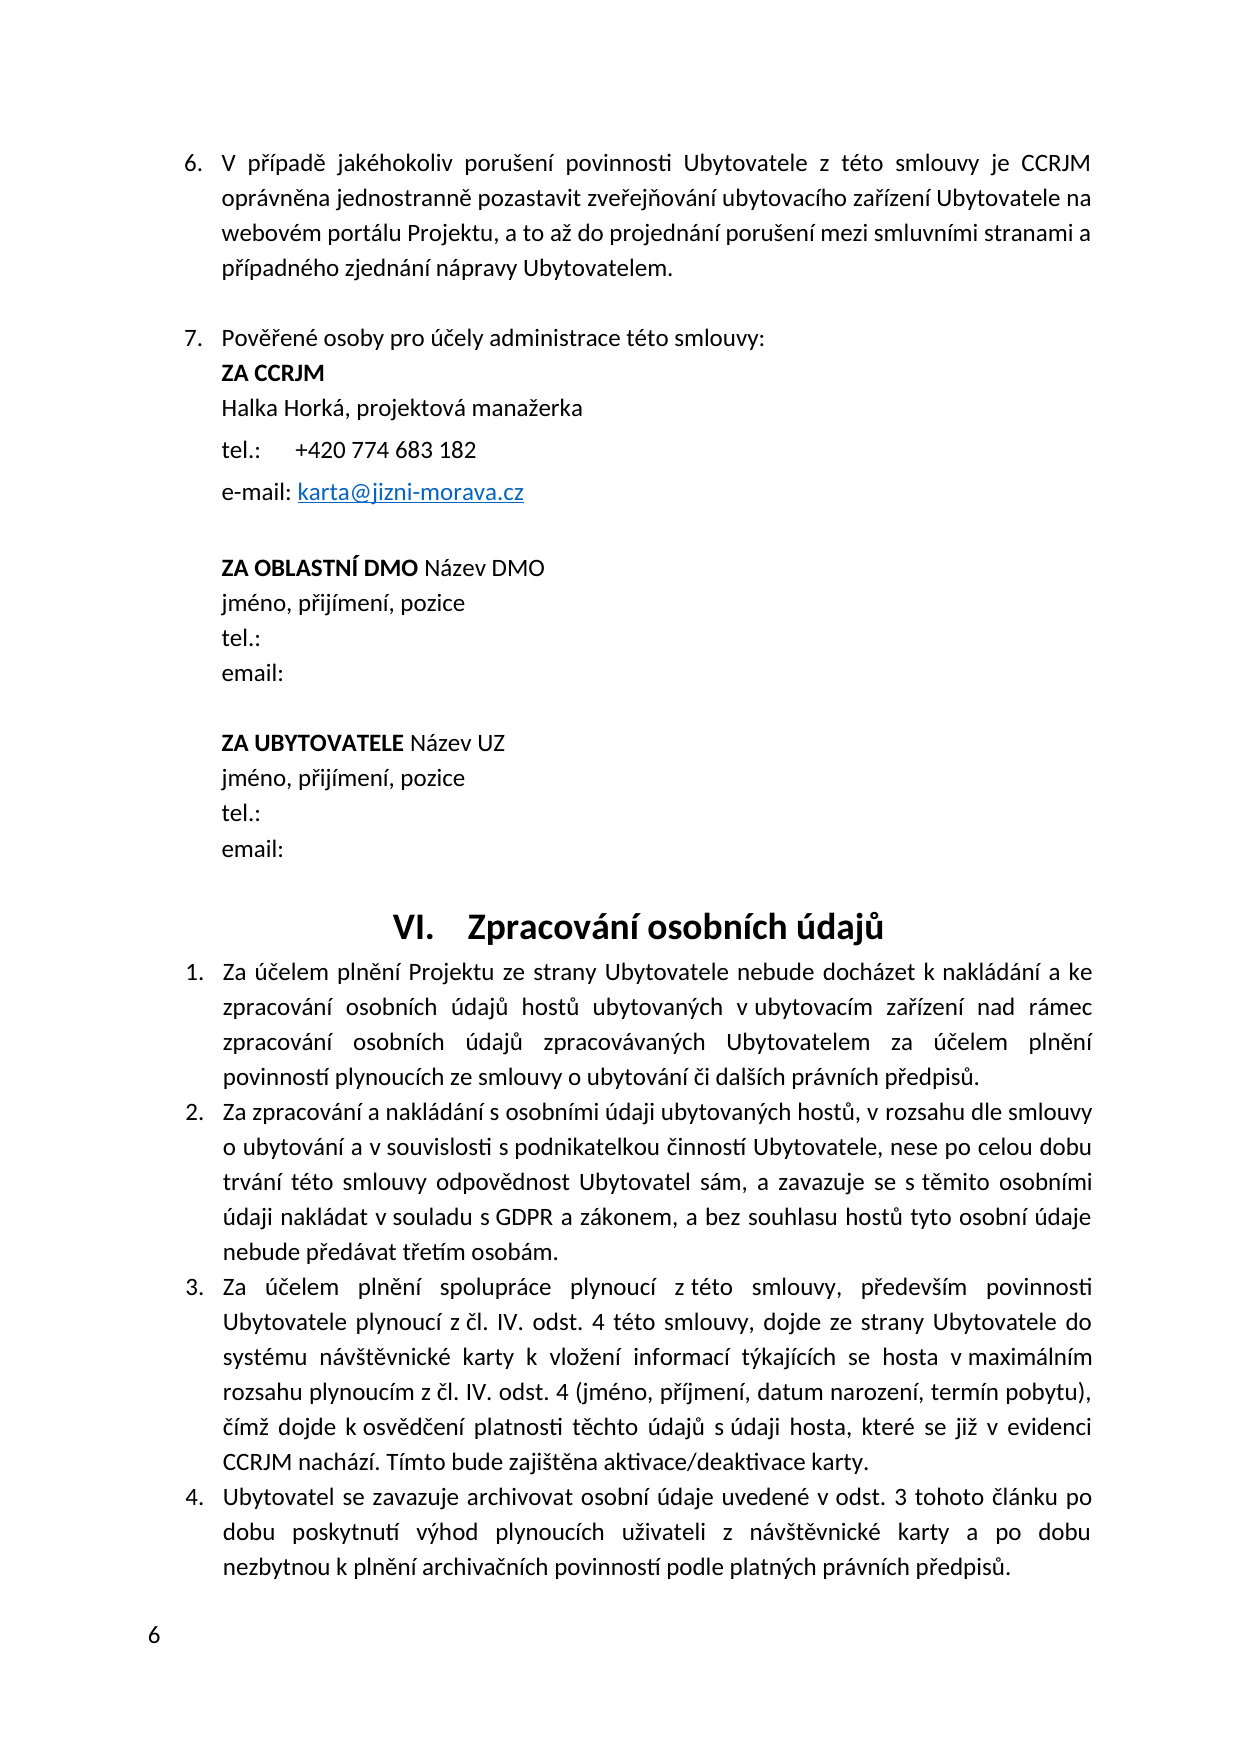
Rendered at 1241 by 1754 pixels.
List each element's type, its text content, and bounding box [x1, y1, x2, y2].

list Za účelem plnění spolupráce plynoucí z této smlouvy, především povinnosti Ubytovatele plynoucí z čl. IV. odst. 4 této smlouvy, dojde ze strany Ubytovatele do systému návštěvnické karty k vložení informací týkajících se hosta v maximálním rozsahu plynoucím z čl. IV. odst. 4 (jméno, příjmení, datum narození, termín pobytu), čímž dojde k osvědčení platnosti těchto údajů s údaji hosta, které se již v evidenci CCRJM nachází. Tímto bude zajištěna aktivace/deaktivace karty. [185, 1271, 1093, 1476]
list Za účelem plnění Projektu ze strany Ubytovatele nebude docházet k nakládání a ke zpracování osobních údajů hostů ubytovaných v ubytovacím zařízení nad rámec zpracování osobních údajů zpracovávaných Ubytovatelem za účelem plnění povinností plynoucích ze smlouvy o ubytování či dalších právních předpisů. [185, 956, 1093, 1091]
list Pověřené osoby pro účely administrace této smlouvy: [184, 323, 1093, 353]
list Za zpracování a nakládání s osobními údaji ubytovaných hostů, v rozsahu dle smlouvy o ubytování a v souvislosti s podnikatelkou činností Ubytovatele, nese po celou dobu trvání této smlouvy odpovědnost Ubytovatel sám, a zavazuje se s těmito osobními údaji nakládat v souladu s GDPR a zákonem, a bez souhlasu hostů tyto osobní údaje nebude předávat třetím osobám. [185, 1096, 1093, 1266]
text jméno, přijímení, pozice [221, 587, 1093, 617]
text ZA UBYTOVATELE Název UZ [221, 727, 1093, 758]
list Ubytovatel se zavazuje archivovat osobní údaje uvedené v odst. 3 tohoto článku po dobu poskytnutí výhod plynoucích uživateli z návštěvnické karty a po dobu nezbytnou k plnění archivačních povinností podle platných právních předpisů. [185, 1481, 1093, 1581]
list V případě jakéhokoliv porušení povinnosti Ubytovatele z této smlouvy je CCRJM oprávněna jednostranně pozastavit zveřejňování ubytovacího zařízení Ubytovatele na webovém portálu Projektu, a to až do projednání porušení mezi smluvními stranami a případného zjednání nápravy Ubytovatelem. [184, 148, 1093, 283]
text email: [221, 657, 1093, 688]
text tel.: [221, 622, 1093, 652]
text tel.: [221, 797, 1093, 828]
text ZA CCRJM [221, 358, 1093, 388]
text email: [221, 833, 1093, 863]
text ZA OBLASTNÍ DMO Název DMO [221, 552, 1093, 582]
list Zpracování osobních údajů [185, 903, 1093, 949]
text jméno, přijímení, pozice [221, 762, 1093, 793]
text Halka Horká, projektová manažerka [221, 393, 1093, 423]
text tel.: +420 774 683 182 [221, 434, 1093, 464]
text e-mail: karta@jizni-morava.cz [221, 476, 1093, 506]
